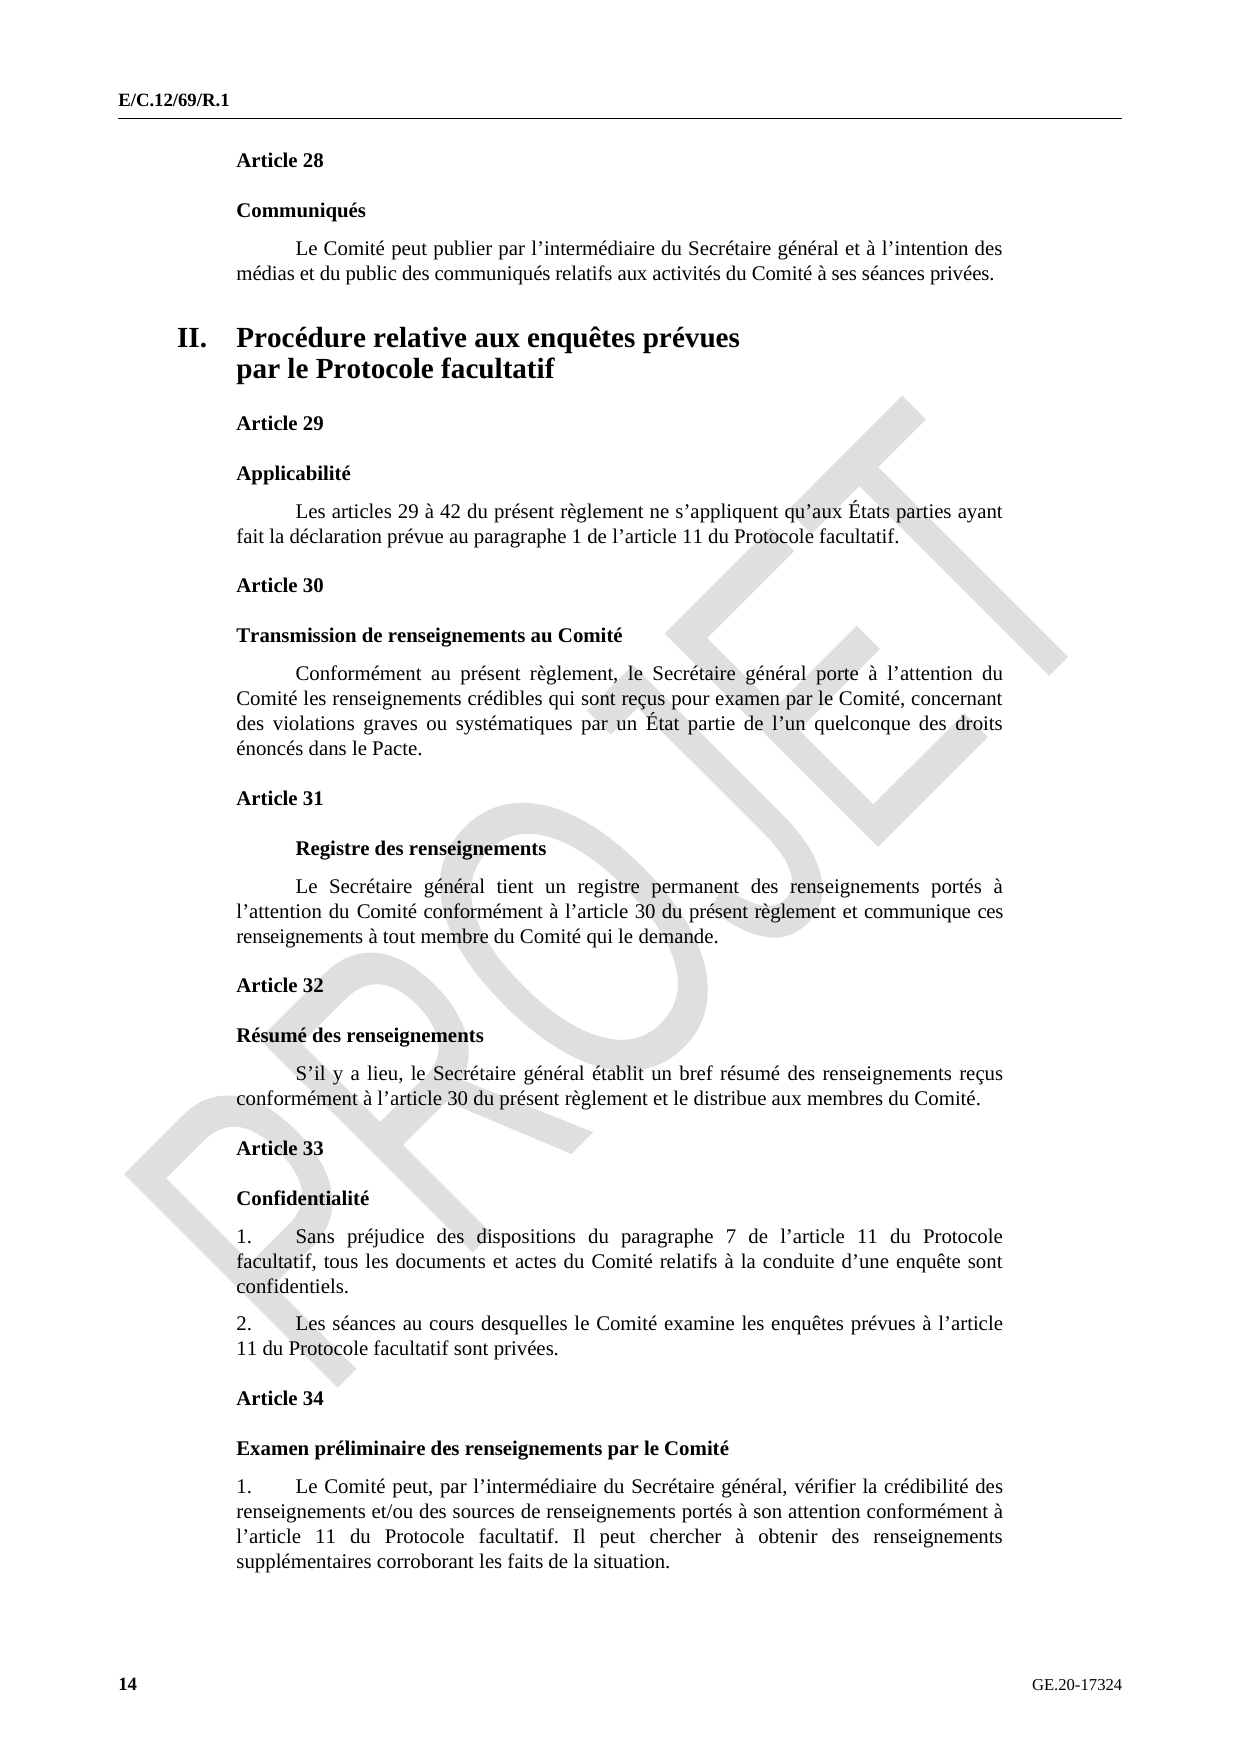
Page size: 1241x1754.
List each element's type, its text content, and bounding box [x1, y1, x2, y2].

text Applicabilité [118, 460, 1004, 485]
text Article 32 [118, 973, 1004, 998]
text Transmission de renseignements au Comité [118, 623, 1004, 648]
text Article 30 [118, 573, 1004, 598]
text Conformément au présent règlement, le Secrétaire général porte à l’attention du Comité les renseignements crédibles qui sont reçus pour examen par le Comité, concernant des violations graves ou systématiques par un État partie de l’un quelconque des droits énoncés dans le Pacte. [236, 660, 1004, 760]
text II. Procédure relative aux enquêtes prévues par le Protocole facultatif [118, 323, 783, 385]
text Communiqués [118, 198, 1004, 223]
text 1. Le Comité peut, par l’intermédiaire du Secrétaire général, vérifier la crédibilité des renseignements et/ou des sources de renseignements portés à son attention conformément à l’article 11 du Protocole facultatif. Il peut chercher à obtenir des renseignements supplémentaires corroborant les faits de la situation. [236, 1473, 1004, 1573]
text Article 29 [118, 410, 1004, 435]
text Article 33 [118, 1135, 1004, 1160]
text Les articles 29 à 42 du présent règlement ne s’appliquent qu’aux États parties ayant fait la déclaration prévue au paragraphe 1 de l’article 11 du Protocole facultatif. [236, 498, 1004, 548]
text S’il y a lieu, le Secrétaire général établit un bref résumé des renseignements reçus conformément à l’article 30 du présent règlement et le distribue aux membres du Comité. [236, 1060, 1004, 1110]
text Registre des renseignements [118, 835, 1004, 860]
text Confidentialité [118, 1185, 1004, 1210]
text Le Secrétaire général tient un registre permanent des renseignements portés à l’attention du Comité conformément à l’article 30 du présent règlement et communique ces renseignements à tout membre du Comité qui le demande. [236, 873, 1004, 948]
text Examen préliminaire des renseignements par le Comité [118, 1435, 1004, 1460]
text Résumé des renseignements [118, 1023, 1004, 1048]
text 1. Sans préjudice des dispositions du paragraphe 7 de l’article 11 du Protocole facultatif, tous les documents et actes du Comité relatifs à la conduite d’une enquête sont confidentiels. [236, 1223, 1004, 1298]
text Article 34 [118, 1385, 1004, 1410]
text Le Comité peut publier par l’intermédiaire du Secrétaire général et à l’intention des médias et du public des communiqués relatifs aux activités du Comité à ses séances privées. [236, 235, 1004, 285]
text Article 28 [118, 148, 1004, 173]
text Article 31 [118, 785, 1004, 810]
text 2. Les séances au cours desquelles le Comité examine les enquêtes prévues à l’article 11 du Protocole facultatif sont privées. [236, 1310, 1004, 1360]
